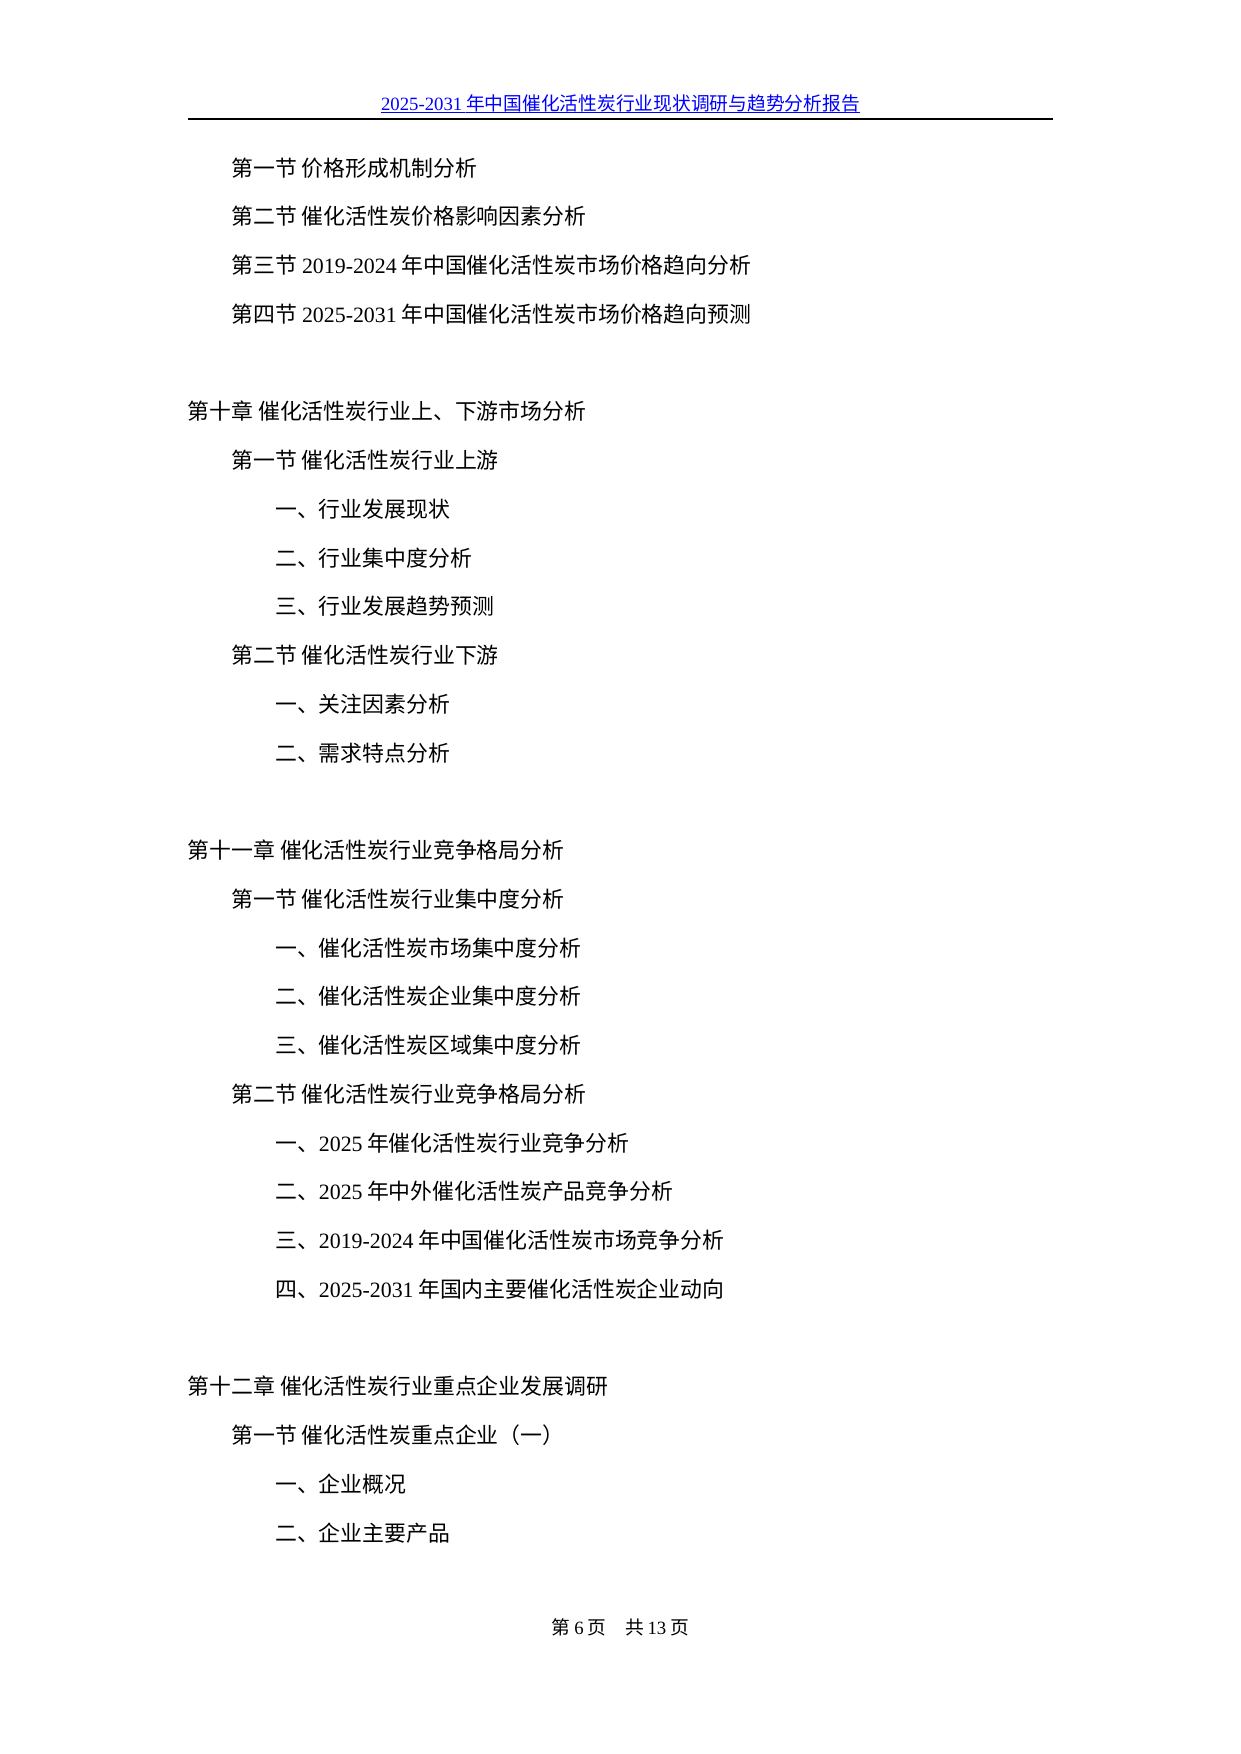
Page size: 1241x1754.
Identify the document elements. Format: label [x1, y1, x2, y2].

text [187, 150, 1053, 1548]
